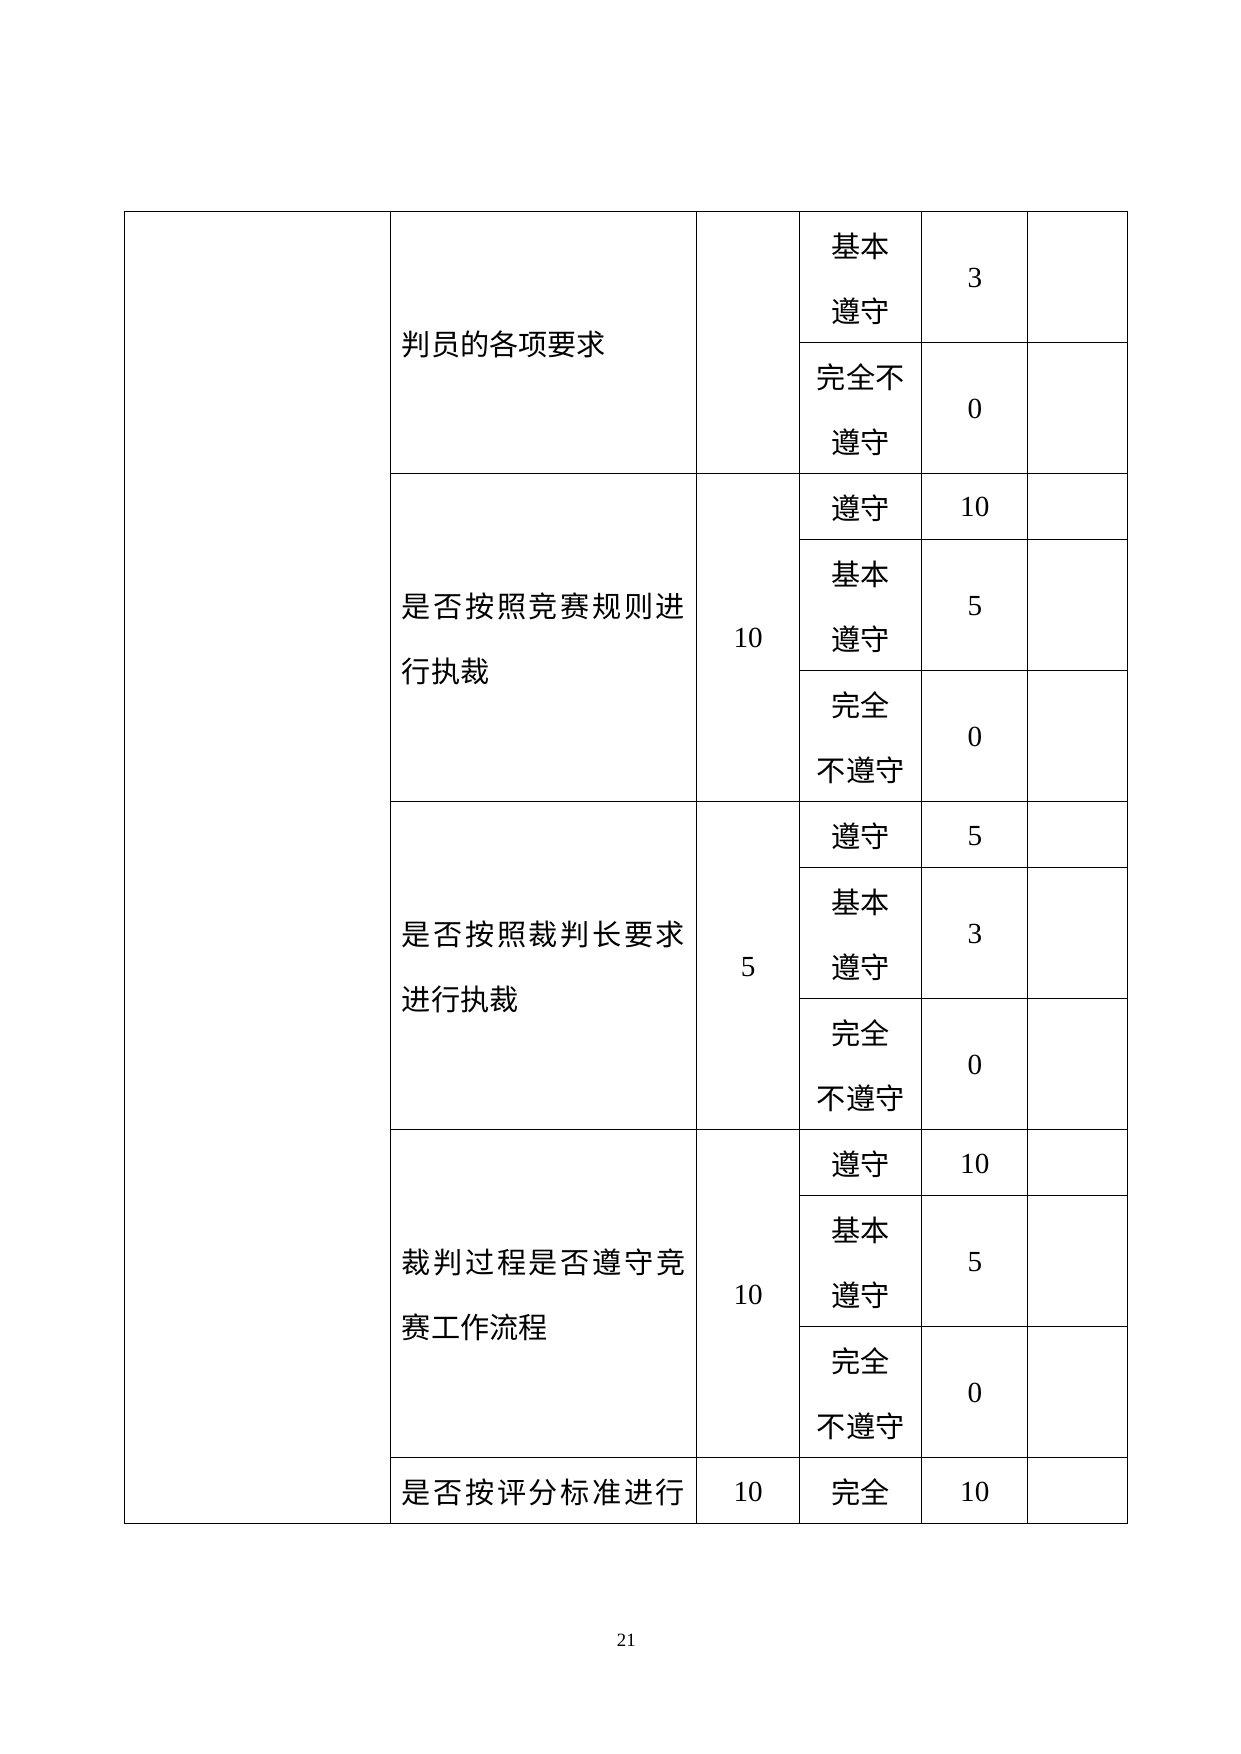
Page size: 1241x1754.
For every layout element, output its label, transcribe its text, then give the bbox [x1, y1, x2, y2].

table_cell [1028, 1327, 1127, 1457]
table_cell 5 [922, 540, 1027, 670]
table_cell 10 [922, 1458, 1027, 1523]
table_cell 完全不遵守 [800, 343, 921, 473]
table_cell 是否按照裁判长要求进行执裁 [391, 802, 696, 1129]
table_cell 遵守 [800, 474, 921, 539]
table_cell [1028, 1130, 1127, 1195]
table_cell 0 [922, 343, 1027, 473]
table_cell 10 [697, 1458, 799, 1523]
table_cell 是否遵守组委会对裁判员的各项要求 [391, 212, 696, 473]
table_cell 完全 不遵守 [800, 999, 921, 1129]
table_cell 基本 遵守 [800, 212, 921, 342]
table_cell 0 [922, 999, 1027, 1129]
table_cell 10 [922, 474, 1027, 539]
table_cell 完全 按照 [800, 1458, 921, 1523]
table_cell 5 [922, 1196, 1027, 1326]
table_cell 5 [697, 802, 799, 1129]
table_cell 5 [697, 212, 799, 473]
table_cell 是否按评分标准进行准确裁定 [391, 1458, 696, 1523]
table_cell [1028, 999, 1127, 1129]
table_cell 10 [697, 474, 799, 801]
table_cell 3 [922, 212, 1027, 342]
table_cell 0 [922, 671, 1027, 801]
table_cell 完全 不遵守 [800, 671, 921, 801]
table_cell 遵守 [800, 802, 921, 867]
table_cell [1028, 343, 1127, 473]
table_cell 基本 遵守 [800, 868, 921, 998]
table_cell 3 [922, 868, 1027, 998]
table_cell [1028, 474, 1127, 539]
table_cell 是否按照竞赛规则进行执裁 [391, 474, 696, 801]
table_cell [1028, 1458, 1127, 1523]
table_cell [1028, 868, 1127, 998]
table_cell 裁判过程是否遵守竞赛工作流程 [391, 1130, 696, 1457]
table_cell [1028, 1196, 1127, 1326]
table_cell 10 [922, 1130, 1027, 1195]
table_cell 完全 不遵守 [800, 1327, 921, 1457]
table_cell 基本 遵守 [800, 540, 921, 670]
table_cell [1028, 212, 1127, 342]
table_cell [1028, 802, 1127, 867]
table_cell [1028, 671, 1127, 801]
table_cell 0 [922, 1327, 1027, 1457]
table_cell 10 [697, 1130, 799, 1457]
table_cell [1028, 540, 1127, 670]
table_cell 基本 遵守 [800, 1196, 921, 1326]
table_cell 5 [922, 802, 1027, 867]
table_cell 遵守 [800, 1130, 921, 1195]
